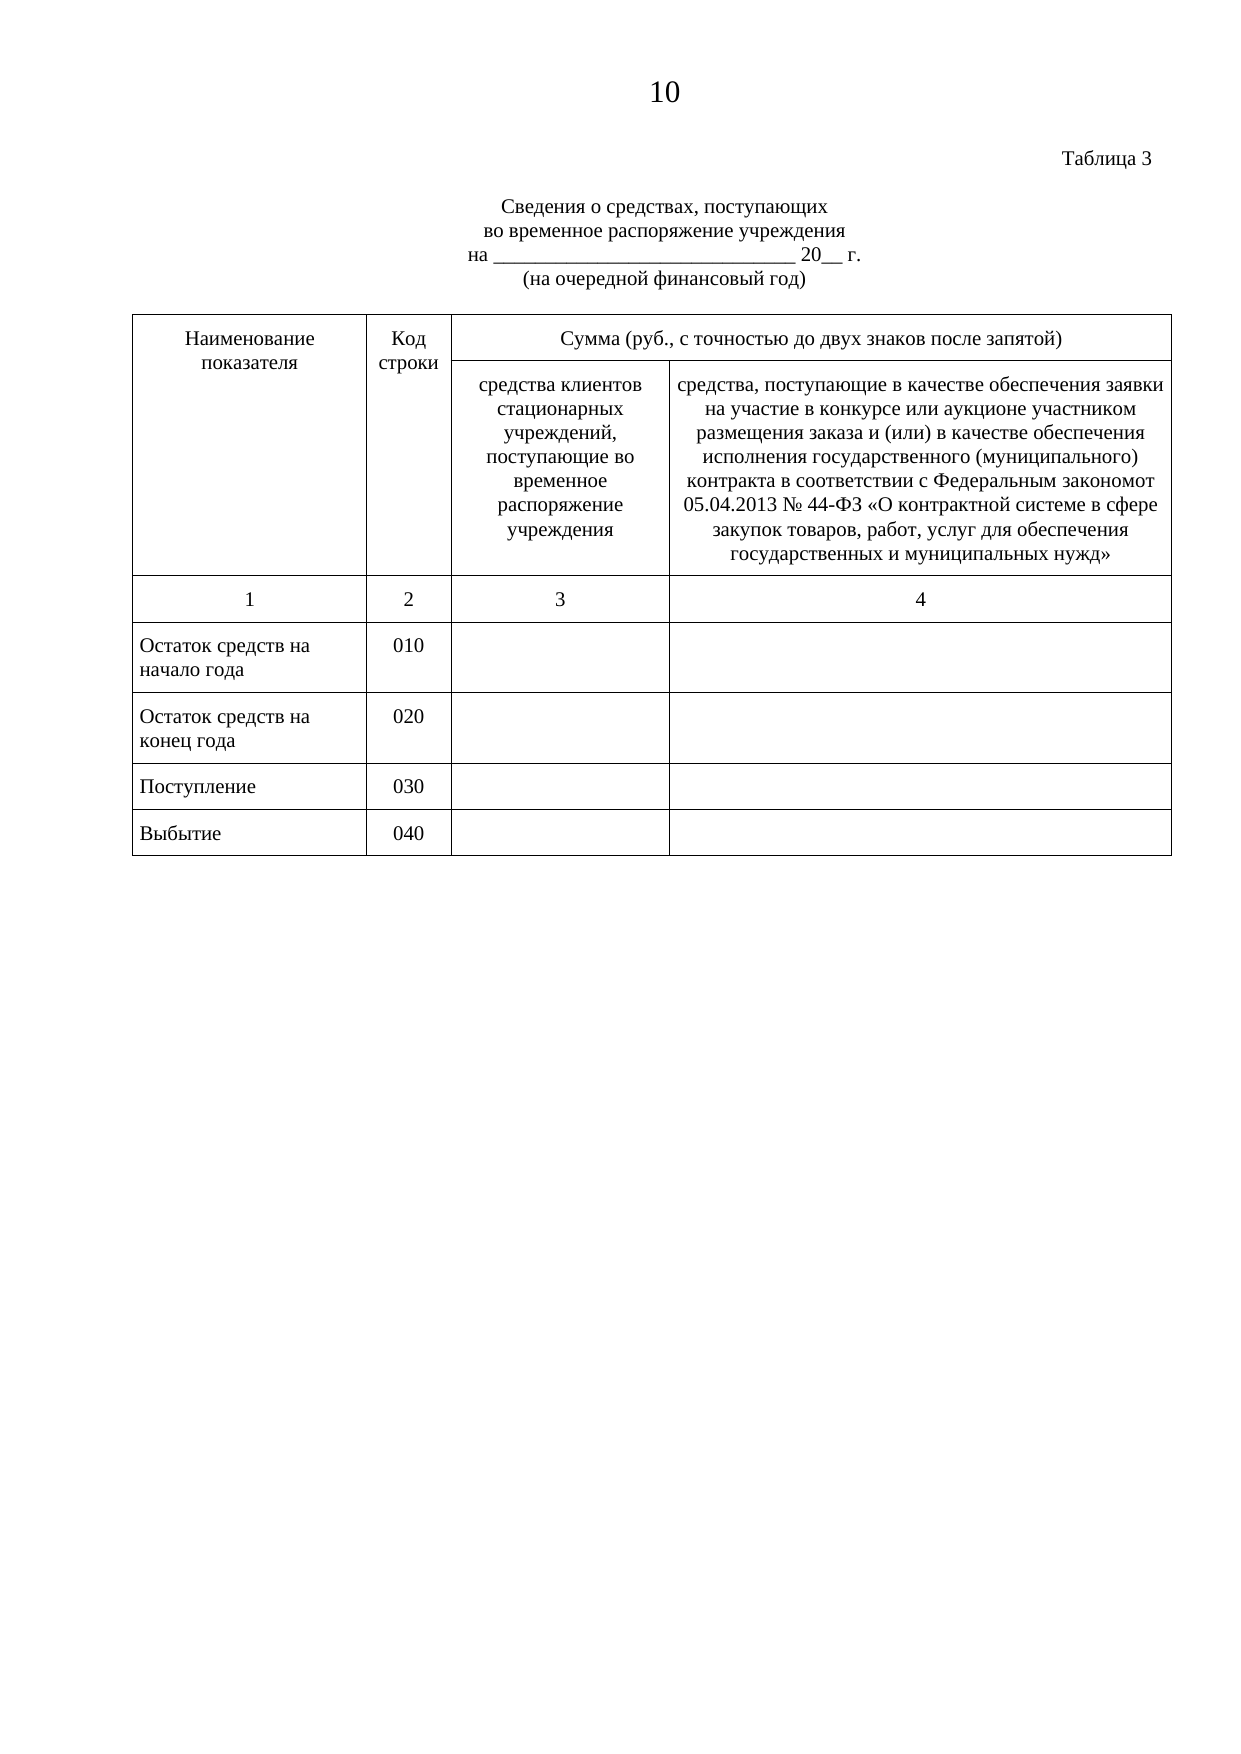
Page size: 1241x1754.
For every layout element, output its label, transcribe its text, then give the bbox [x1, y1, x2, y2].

text во временное распоряжение учреждения [177, 218, 1152, 242]
text Таблица 3 [177, 146, 1152, 170]
table_header Сумма (руб., с точностью до двух знаков после запятой) [452, 315, 1171, 360]
table_cell [670, 623, 1171, 692]
table_cell 3 [452, 576, 669, 622]
table_cell 2 [367, 576, 451, 622]
table_cell 020 [367, 693, 451, 762]
table_cell 1 [133, 576, 366, 622]
table_cell [670, 810, 1171, 855]
table_cell [670, 693, 1171, 762]
table_cell [670, 764, 1171, 809]
table_cell средства, поступающие в качестве обеспечения заявки на участие в конкурсе или аукционе участником размещения заказа и (или) в качестве обеспечения исполнения государственного (муниципального) контракта в соответствии с Федеральным закономот 05.04.2013 № 44-ФЗ «О контрактной системе в сфере закупок товаров, работ, услуг для обеспечения государственных и муниципальных нужд» [670, 361, 1171, 575]
table_cell Остаток средств на начало года [133, 623, 366, 692]
table_cell 030 [367, 764, 451, 809]
table_cell 010 [367, 623, 451, 692]
table_cell Поступление [133, 764, 366, 809]
text (на очередной финансовый год) [177, 266, 1152, 290]
table_header Код строки [367, 315, 451, 575]
table_cell Выбытие [133, 810, 366, 855]
table_cell Остаток средств на конец года [133, 693, 366, 762]
text на _____________________________ 20__ г. [177, 242, 1152, 266]
table_cell 040 [367, 810, 451, 855]
text Сведения о средствах, поступающих [177, 194, 1152, 218]
table_header Наименование показателя [133, 315, 366, 575]
table_cell 4 [670, 576, 1171, 622]
table_cell [452, 693, 669, 762]
table_cell [452, 764, 669, 809]
table_cell [452, 623, 669, 692]
table_cell средства клиентов стационарных учреждений, поступающие во временное распоряжение учреждения [452, 361, 669, 575]
table_cell [452, 810, 669, 855]
